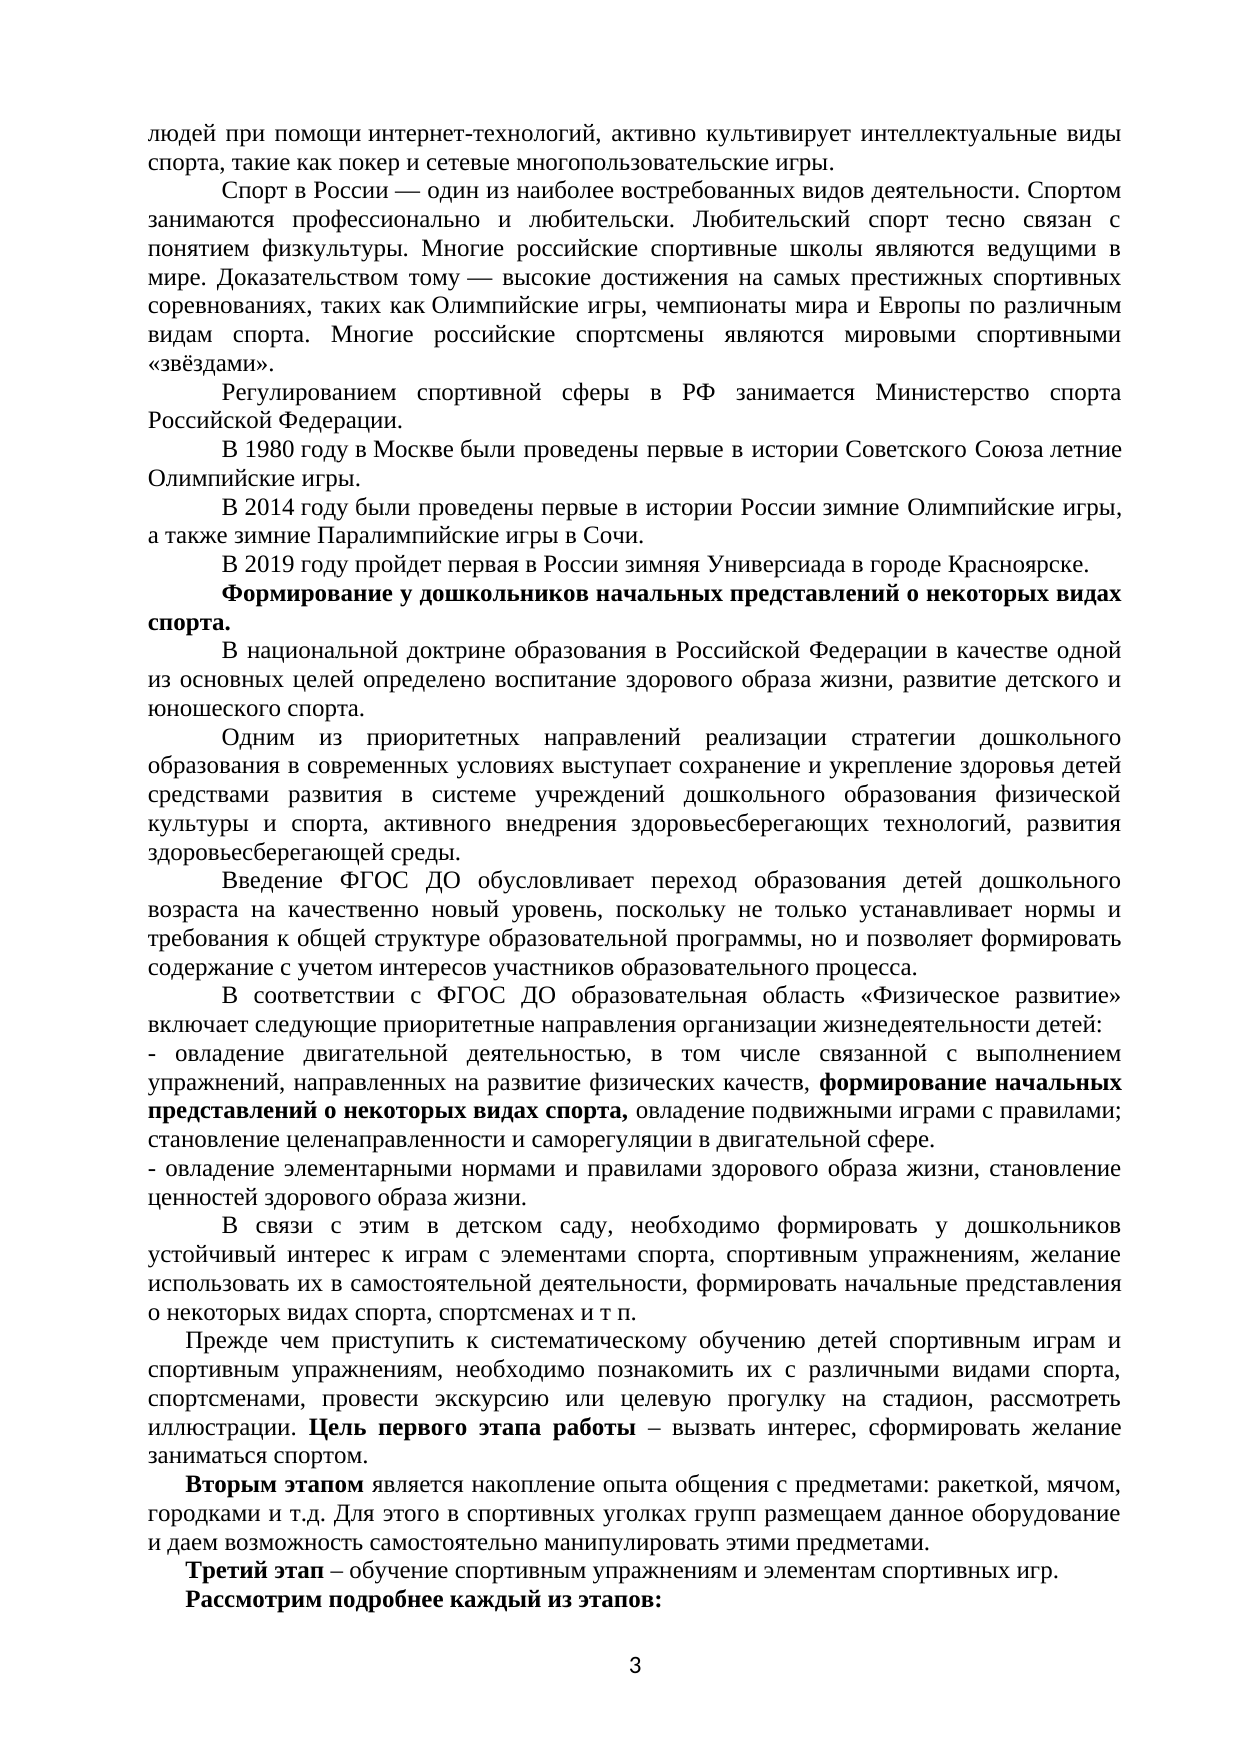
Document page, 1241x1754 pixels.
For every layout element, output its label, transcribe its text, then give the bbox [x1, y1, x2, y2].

text Вторым этапом является накопление опыта общения с предметами: ракеткой, мячом, городками и т.д. Для этого в спортивных уголках групп размещаем данное оборудование и даем возможность самостоятельно манипулировать этими предметами. [148, 1469, 1122, 1556]
text Рассмотрим подробнее каждый из этапов: [148, 1584, 1122, 1613]
text В национальной доктрине образования в Российской Федерации в качестве одной из основных целей определено воспитание здорового образа жизни, развитие детского и юношеского спорта. [148, 636, 1122, 722]
text Третий этап – обучение спортивным упражнениям и элементам спортивных игр. [148, 1556, 1122, 1584]
text Прежде чем приступить к систематическому обучению детей спортивным играм и спортивным упражнениям, необходимо познакомить их с различными видами спорта, спортсменами, провести экскурсию или целевую прогулку на стадион, рассмотреть иллюстрации. Цель первого этапа работы – вызвать интерес, сформировать желание заниматься спортом. [148, 1326, 1122, 1469]
text В соответствии с ФГОС ДО образовательная область «Физическое развитие» включает следующие приоритетные направления организации жизнедеятельности детей: [148, 981, 1122, 1038]
text В 1980 году в Москве были проведены первые в истории Советского Союза летние Олимпийские игры. [148, 434, 1122, 492]
text Формирование у дошкольников начальных представлений о некоторых видах спорта. [148, 578, 1122, 636]
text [148, 118, 1122, 176]
text - овладение двигательной деятельностью, в том числе связанной с выполнением упражнений, направленных на развитие физических качеств, формирование начальных представлений о некоторых видах спорта, овладение подвижными играми с правилами; становление целенаправленности и саморегуляции в двигательной сфере. [148, 1038, 1122, 1153]
text В 2019 году пройдет первая в России зимняя Универсиада в городе Красноярске. [148, 549, 1122, 578]
text - овладение элементарными нормами и правилами здорового образа жизни, становление ценностей здорового образа жизни. [148, 1153, 1122, 1211]
text Введение ФГОС ДО обусловливает переход образования детей дошкольного возраста на качественно новый уровень, поскольку не только устанавливает нормы и требования к общей структуре образовательной программы, но и позволяет формировать содержание с учетом интересов участников образовательного процесса. [148, 866, 1122, 981]
text Регулированием спортивной сферы в РФ занимается Министерство спорта Российской Федерации. [148, 377, 1122, 434]
text Одним из приоритетных направлений реализации стратегии дошкольного образования в современных условиях выступает сохранение и укрепление здоровья детей средствами развития в системе учреждений дошкольного образования физической культуры и спорта, активного внедрения здоровьесберегающих технологий, развития здоровьесберегающей среды. [148, 722, 1122, 866]
text Спорт в России — один из наиболее востребованных видов деятельности. Спортом занимаются профессионально и любительски. Любительский спорт тесно связан с понятием физкультуры. Многие российские спортивные школы являются ведущими в мире. Доказательством тому — высокие достижения на самых престижных спортивных соревнованиях, таких как Олимпийские игры, чемпионаты мира и Европы по различным видам спорта. Многие российские спортсмены являются мировыми спортивными «звёздами». [148, 176, 1122, 377]
text В 2014 году были проведены первые в истории России зимние Олимпийские игры, а также зимние Паралимпийские игры в Сочи. [148, 492, 1122, 549]
text В связи с этим в детском саду, необходимо формировать у дошкольников устойчивый интерес к играм с элементами спорта, спортивным упражнениям, желание использовать их в самостоятельной деятельности, формировать начальные представления о некоторых видах спорта, спортсменах и т п. [148, 1211, 1122, 1326]
